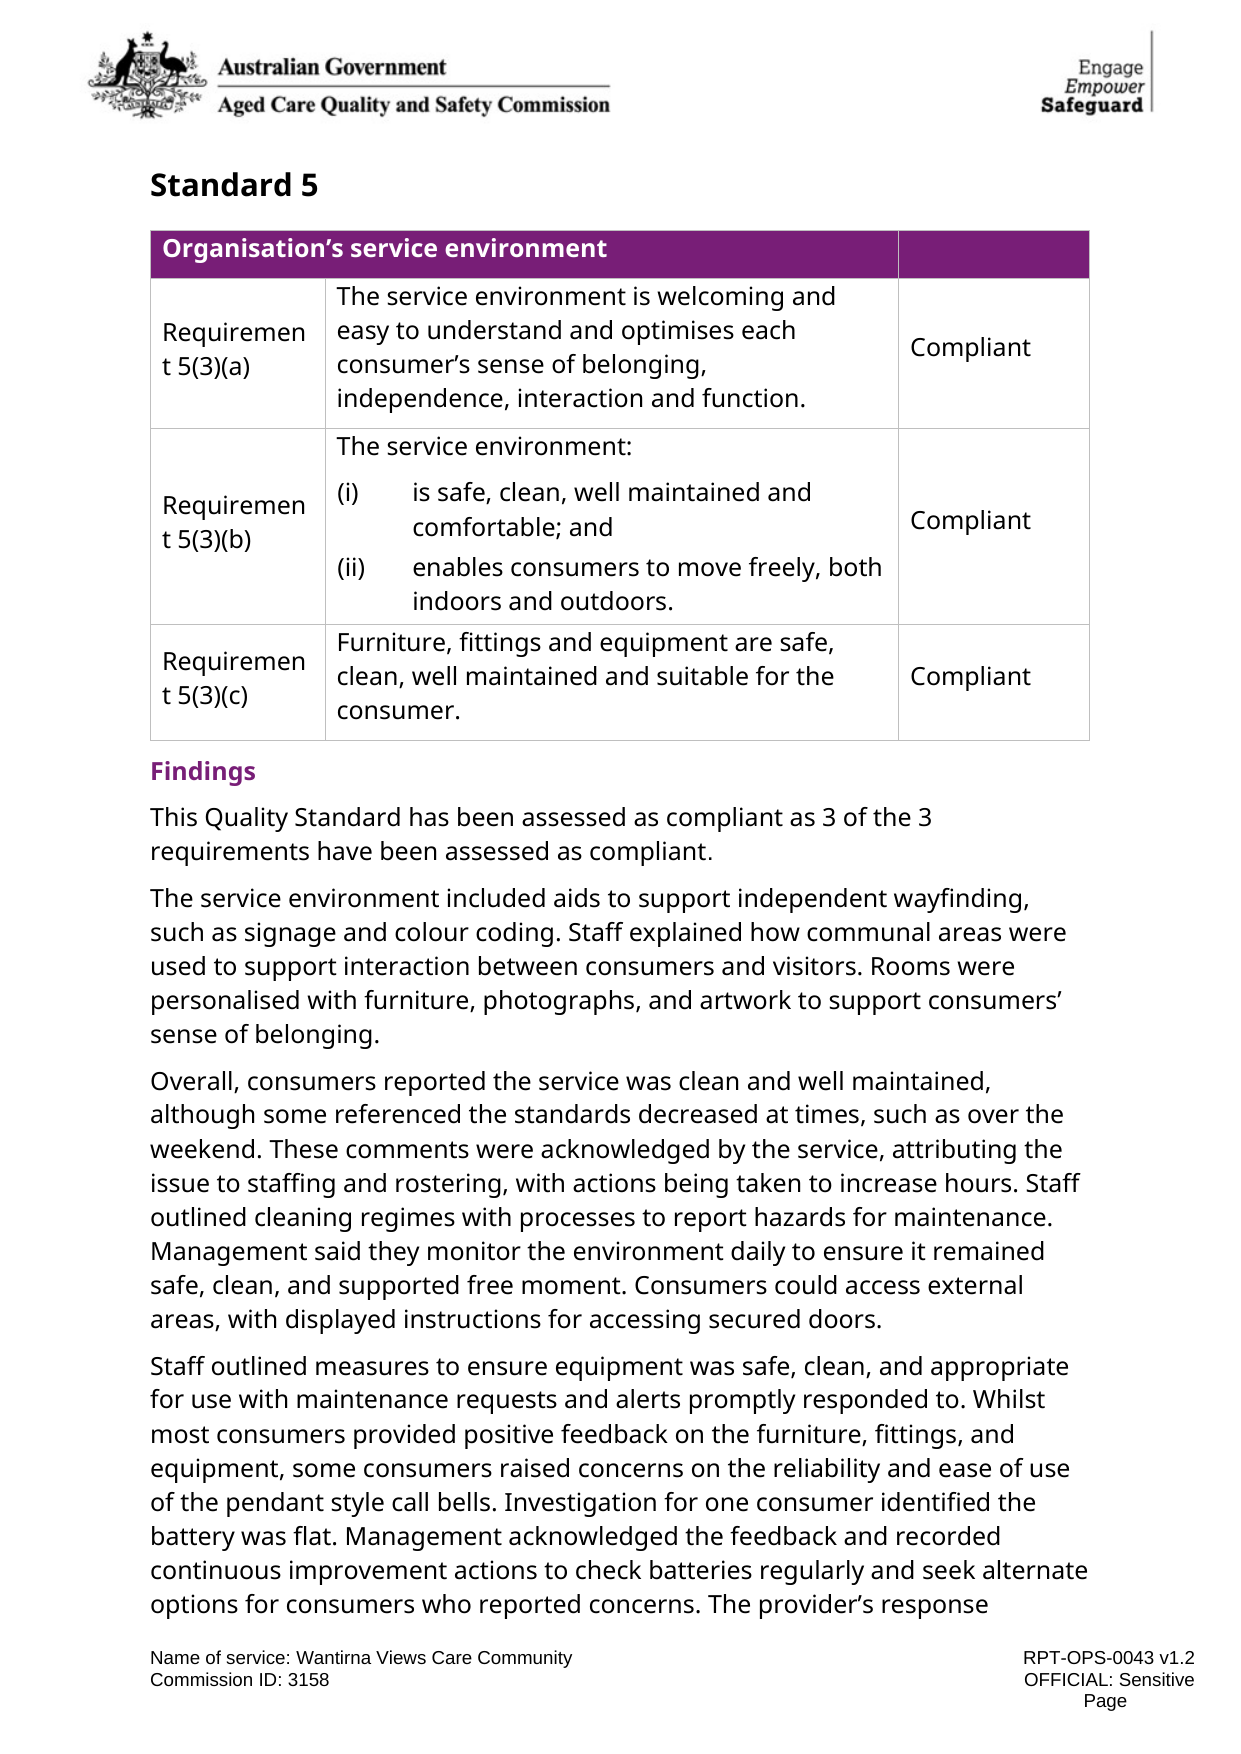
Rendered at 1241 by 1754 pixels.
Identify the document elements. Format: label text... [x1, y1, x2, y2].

table_cell [899, 625, 1089, 739]
table_header [899, 231, 1089, 278]
table_cell The service environment: is safe, clean, well maintained and comfortable; and enables consumers to move freely, both indoors and outdoors. [326, 429, 898, 624]
table_cell Furniture, fittings and equipment are safe, clean, well maintained and suitable for the consumer. [326, 625, 898, 739]
table_cell [899, 279, 1089, 427]
table_header Organisation’s service environment [151, 231, 898, 278]
picture [0, 23, 1241, 131]
subtitle Findings [150, 753, 1090, 787]
text This Quality Standard has been assessed as compliant as 3 of the 3 requirements have been assessed as compliant. [150, 800, 1090, 868]
table_cell [899, 429, 1089, 624]
table_cell The service environment is welcoming and easy to understand and optimises each consumer’s sense of belonging, independence, interaction and function. [326, 279, 898, 427]
table_cell Requirement 5(3)(a) [151, 279, 325, 427]
table_cell Requirement 5(3)(b) [151, 429, 325, 624]
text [150, 1348, 1090, 1621]
text Overall, consumers reported the service was clean and well maintained, although some referenced the standards decreased at times, such as over the weekend. These comments were acknowledged by the service, attributing the issue to staffing and rostering, with actions being taken to increase hours. Staff outlined cleaning regimes with processes to report hazards for maintenance. Management said they monitor the environment daily to ensure it remained safe, clean, and supported free moment. Consumers could access external areas, with displayed instructions for accessing secured doors. [150, 1063, 1090, 1336]
text The service environment included aids to support independent wayfinding, such as signage and colour coding. Staff explained how communal areas were used to support interaction between consumers and visitors. Rooms were personalised with furniture, photographs, and artwork to support consumers’ sense of belonging. [150, 880, 1090, 1051]
table_cell Requirement 5(3)(c) [151, 625, 325, 739]
subtitle Standard 5 [150, 162, 1090, 205]
